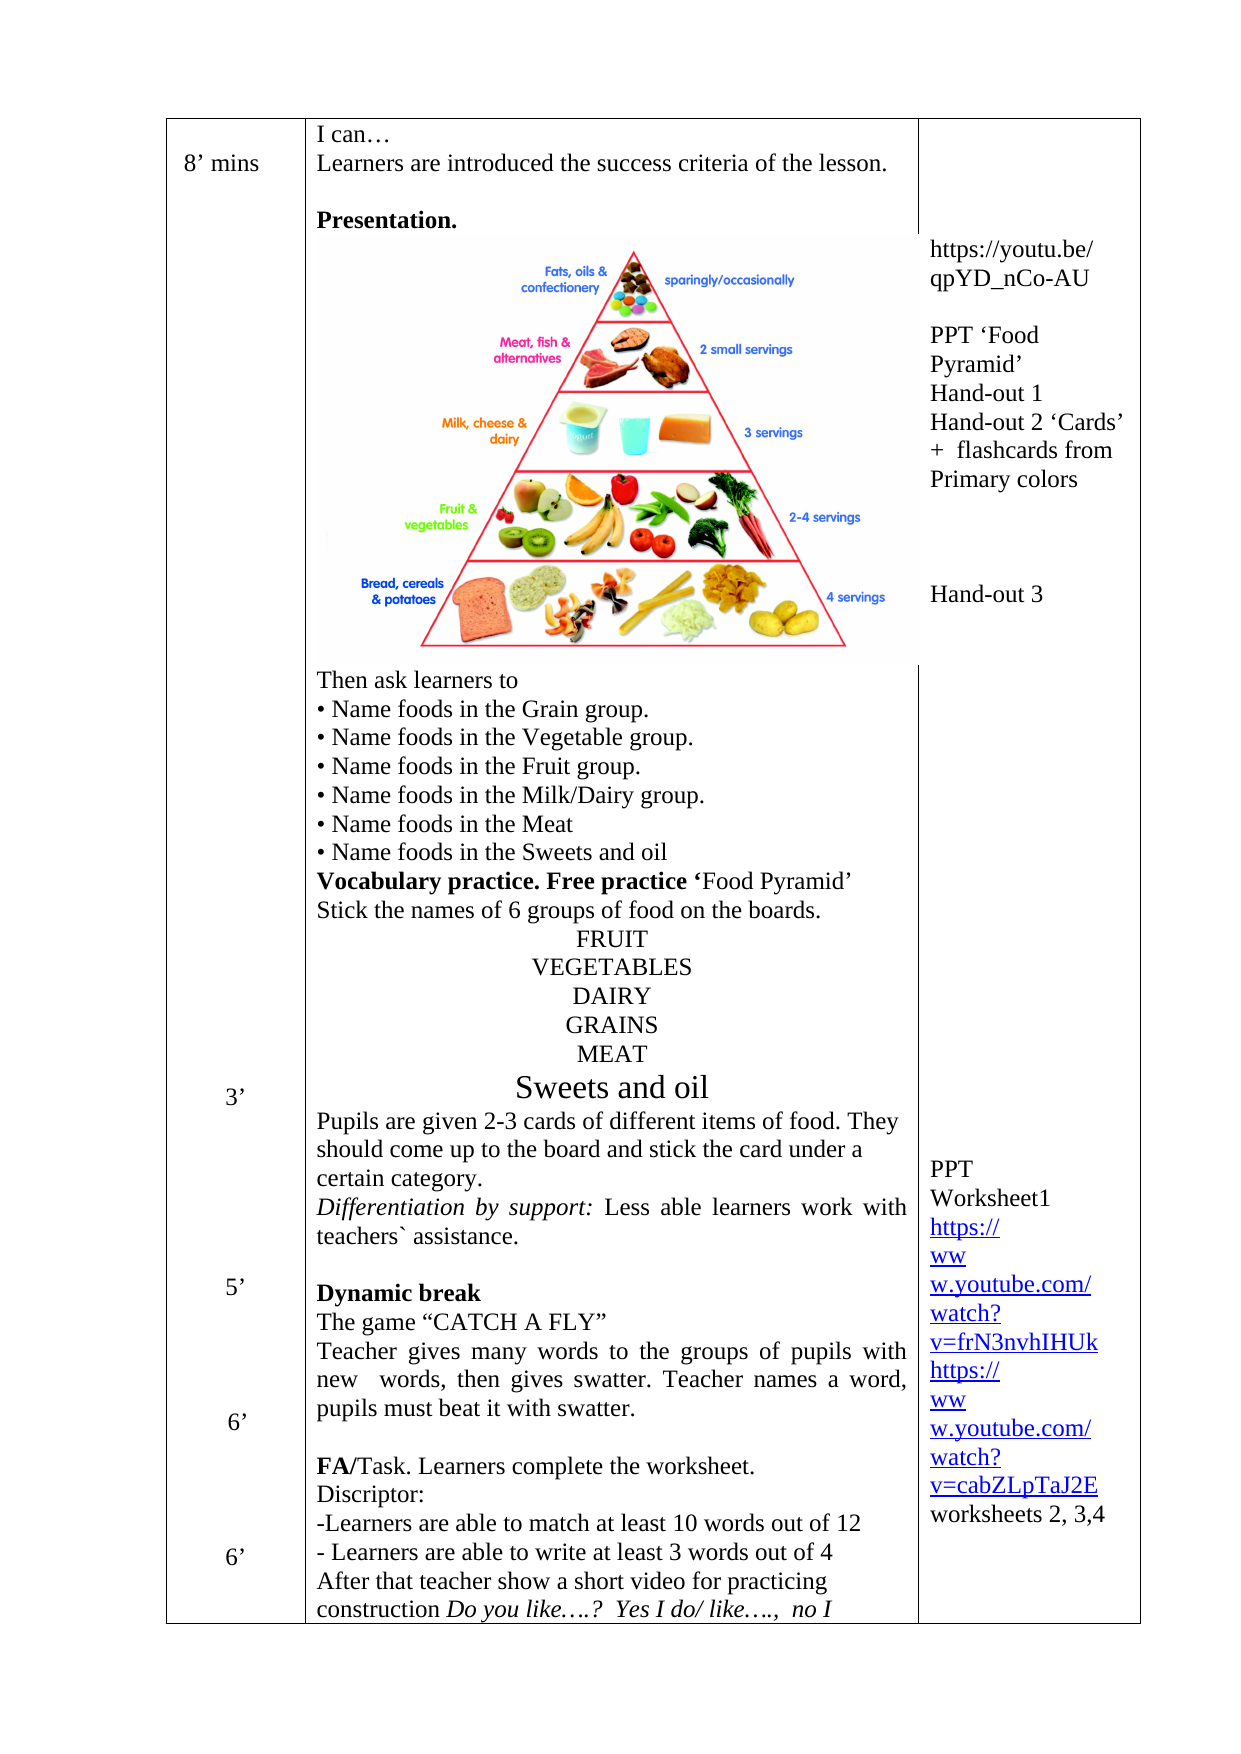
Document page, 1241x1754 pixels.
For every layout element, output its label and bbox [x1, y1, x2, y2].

table_cell [919, 119, 1140, 1623]
table_cell [306, 119, 918, 1623]
table_cell [167, 119, 305, 1623]
picture [316, 234, 919, 665]
